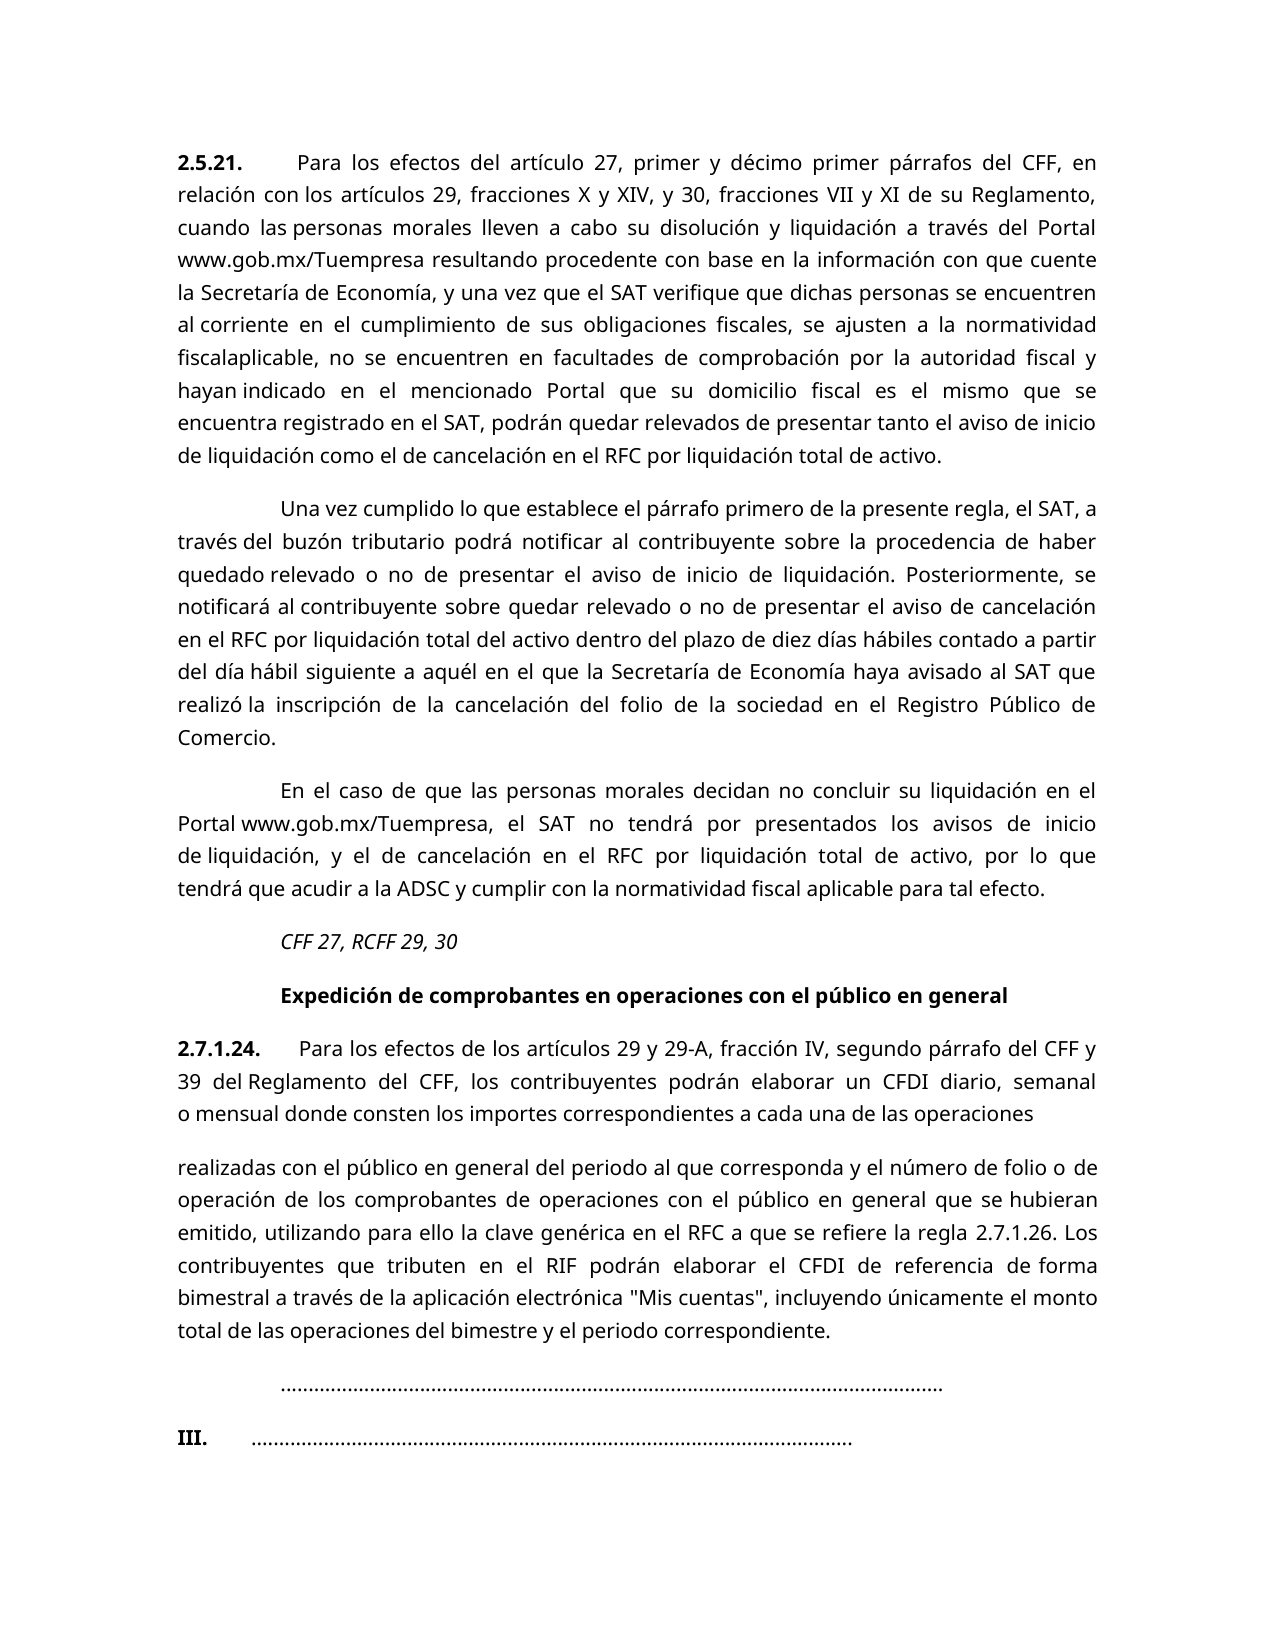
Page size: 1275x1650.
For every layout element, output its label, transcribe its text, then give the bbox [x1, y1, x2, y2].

text ....................................................................................................................... [177, 1369, 1098, 1398]
text 2.5.21. Para los efectos del artículo 27, primer y décimo primer párrafos del CFF, en relación con los artículos 29, fracciones X y XIV, y 30, fracciones VII y XI de su Reglamento, cuando las personas morales lleven a cabo su disolución y liquidación a través del Portal www.gob.mx/Tuempresa resultando procedente con base en la información con que cuente la Secretaría de Economía, y una vez que el SAT verifique que dichas personas se encuentren al corriente en el cumplimiento de sus obligaciones fiscales, se ajusten a la normatividad fiscalaplicable, no se encuentren en facultades de comprobación por la autoridad fiscal y hayan indicado en el mencionado Portal que su domicilio fiscal es el mismo que se encuentra registrado en el SAT, podrán quedar relevados de presentar tanto el aviso de inicio de liquidación como el de cancelación en el RFC por liquidación total de activo. [177, 148, 1098, 469]
text Expedición de comprobantes en operaciones con el público en general [177, 981, 1098, 1009]
text III. ............................................................................................................ [177, 1423, 1098, 1451]
text En el caso de que las personas morales decidan no concluir su liquidación en el Portal www.gob.mx/Tuempresa, el SAT no tendrá por presentados los avisos de inicio de liquidación, y el de cancelación en el RFC por liquidación total de activo, por lo que tendrá que acudir a la ADSC y cumplir con la normatividad fiscal aplicable para tal efecto. [177, 776, 1098, 902]
text 2.7.1.24. Para los efectos de los artículos 29 y 29-A, fracción IV, segundo párrafo del CFF y 39 del Reglamento del CFF, los contribuyentes podrán elaborar un CFDI diario, semanal o mensual donde consten los importes correspondientes a cada una de las operaciones [177, 1034, 1098, 1128]
text realizadas con el público en general del periodo al que corresponda y el número de folio o de operación de los comprobantes de operaciones con el público en general que se hubieran emitido, utilizando para ello la clave genérica en el RFC a que se refiere la regla 2.7.1.26. Los contribuyentes que tributen en el RIF podrán elaborar el CFDI de referencia de forma bimestral a través de la aplicación electrónica "Mis cuentas", incluyendo únicamente el monto total de las operaciones del bimestre y el periodo correspondiente. [177, 1153, 1098, 1344]
text Una vez cumplido lo que establece el párrafo primero de la presente regla, el SAT, a través del buzón tributario podrá notificar al contribuyente sobre la procedencia de haber quedado relevado o no de presentar el aviso de inicio de liquidación. Posteriormente, se notificará al contribuyente sobre quedar relevado o no de presentar el aviso de cancelación en el RFC por liquidación total del activo dentro del plazo de diez días hábiles contado a partir del día hábil siguiente a aquél en el que la Secretaría de Economía haya avisado al SAT que realizó la inscripción de la cancelación del folio de la sociedad en el Registro Público de Comercio. [177, 494, 1098, 751]
text CFF 27, RCFF 29, 30 [177, 927, 1098, 956]
